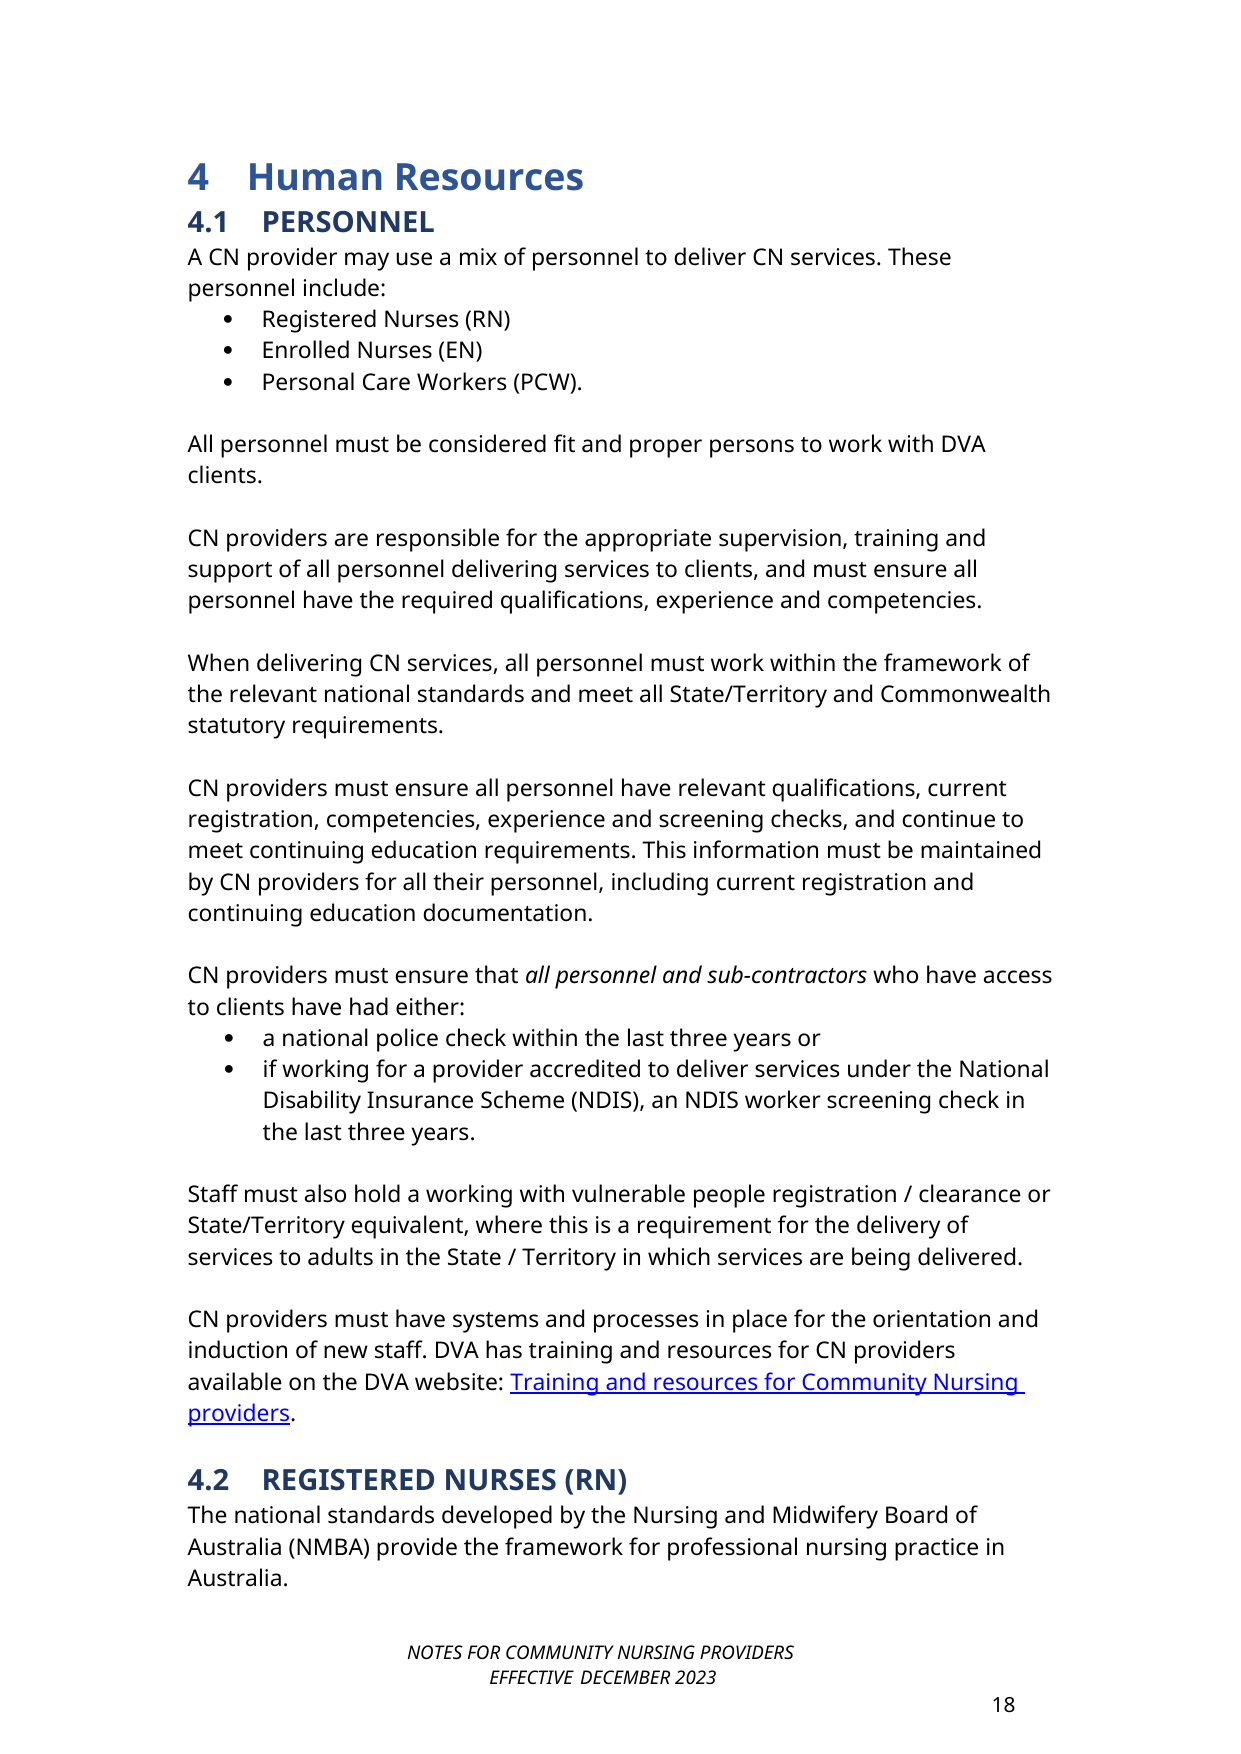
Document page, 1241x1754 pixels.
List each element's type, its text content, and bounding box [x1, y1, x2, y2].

subtitle PERSONNEL [187, 201, 1053, 241]
list Personal Care Workers (PCW). [224, 366, 1053, 397]
text When delivering CN services, all personnel must work within the framework of the relevant national standards and meet all State/Territory and Commonwealth statutory requirements. [187, 647, 1053, 741]
subtitle Human Resources [187, 150, 1053, 201]
text CN providers must ensure all personnel have relevant qualifications, current registration, competencies, experience and screening checks, and continue to meet continuing education requirements. This information must be maintained by CN providers for all their personnel, including current registration and continuing education documentation. [187, 772, 1053, 928]
list Enrolled Nurses (EN) [224, 334, 1053, 366]
subtitle REGISTERED NURSES (RN) [187, 1459, 1053, 1499]
list a national police check within the last three years or [225, 1022, 1053, 1053]
text CN providers must ensure that all personnel and sub-contractors who have access to clients have had either: [187, 959, 1053, 1022]
list if working for a provider accredited to deliver services under the National Disability Insurance Scheme (NDIS), an NDIS worker screening check in the last three years. [225, 1053, 1053, 1147]
list Registered Nurses (RN) [224, 303, 1053, 334]
text A CN provider may use a mix of personnel to deliver CN services. These personnel include: [187, 241, 1053, 303]
text CN providers are responsible for the appropriate supervision, training and support of all personnel delivering services to clients, and must ensure all personnel have the required qualifications, experience and competencies. [187, 522, 1053, 616]
text CN providers must have systems and processes in place for the orientation and induction of new staff. DVA has training and resources for CN providers available on the DVA website: Training and resources for Community Nursing providers. [187, 1303, 1053, 1428]
text All personnel must be considered fit and proper persons to work with DVA clients. [187, 428, 1053, 491]
text The national standards developed by the Nursing and Midwifery Board of Australia (NMBA) provide the framework for professional nursing practice in Australia. [187, 1499, 1053, 1593]
text Staff must also hold a working with vulnerable people registration / clearance or State/Territory equivalent, where this is a requirement for the delivery of services to adults in the State / Territory in which services are being delivered. [187, 1178, 1053, 1272]
